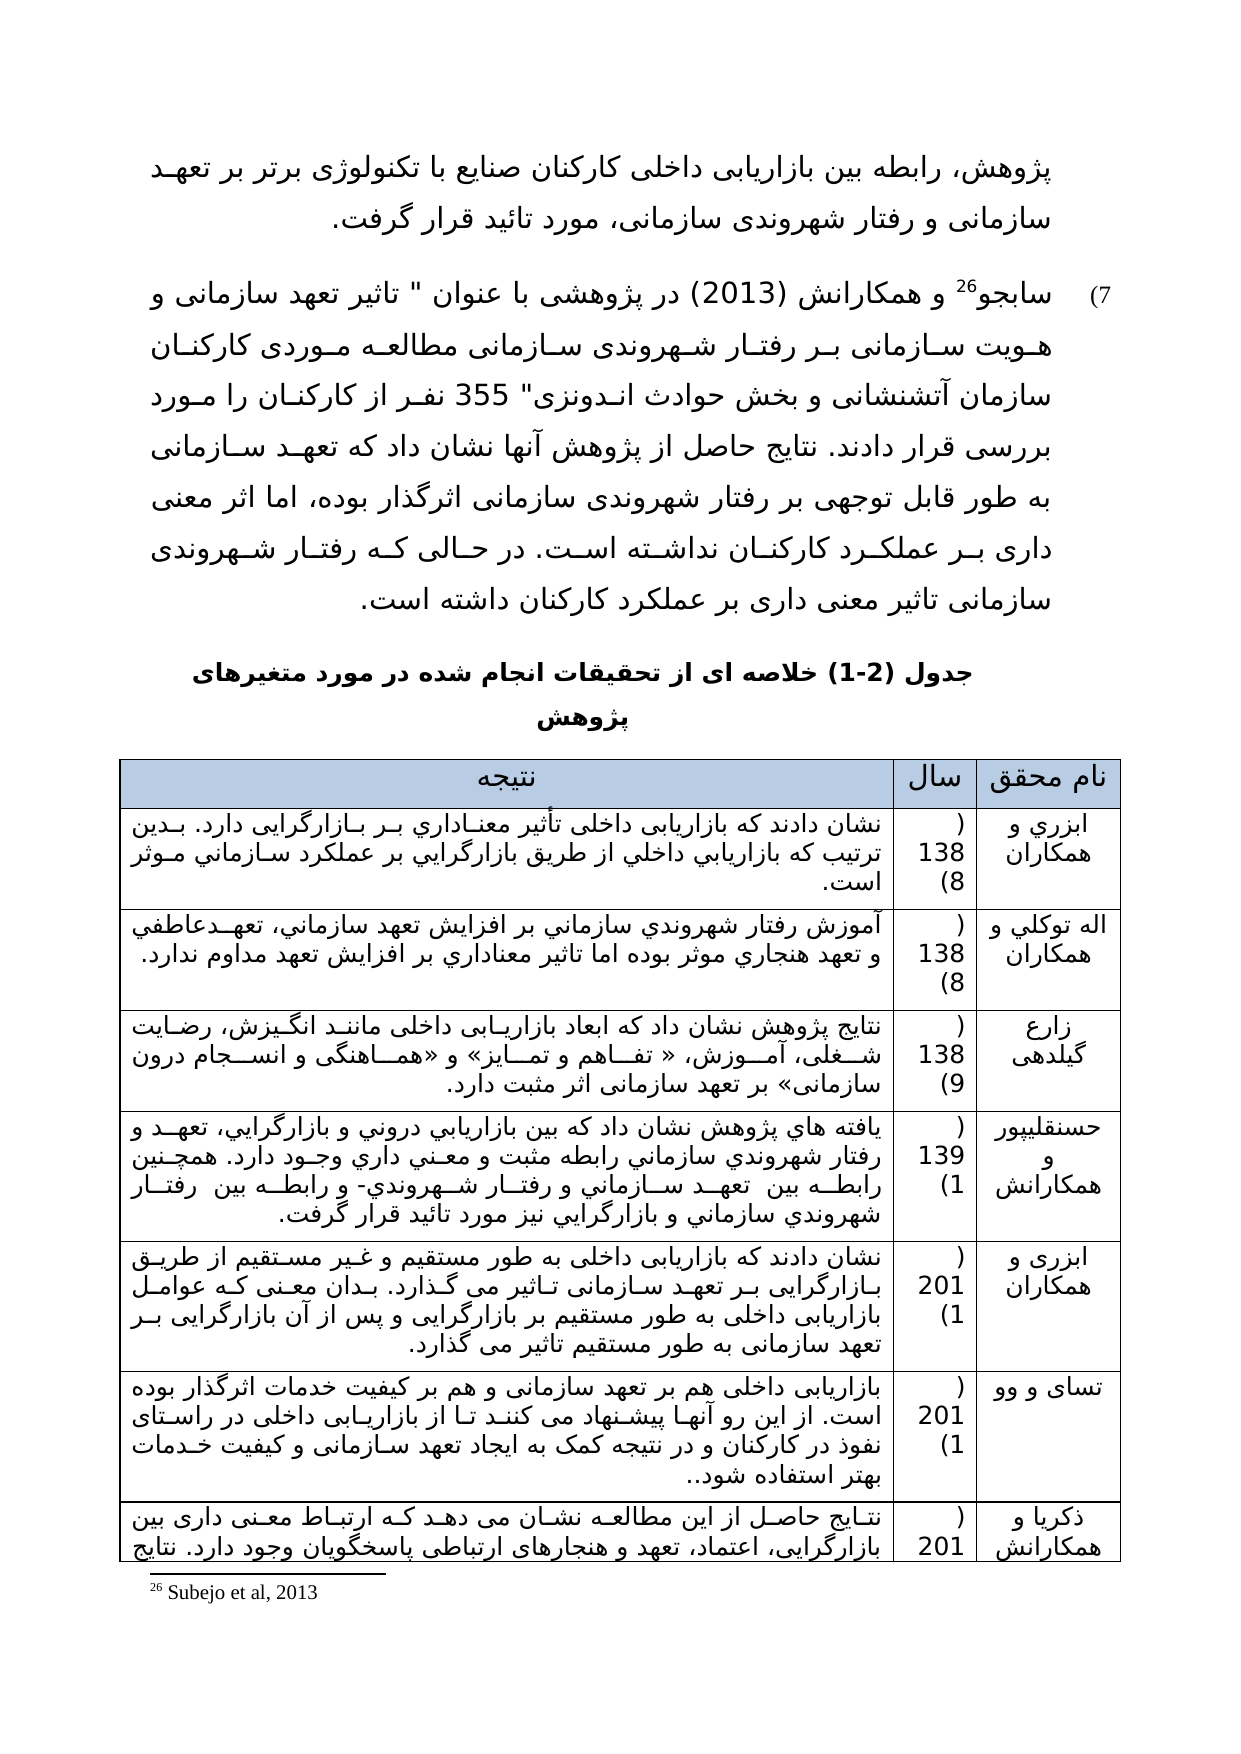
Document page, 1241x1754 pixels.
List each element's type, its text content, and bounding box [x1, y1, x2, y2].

table_cell تسای و وو [977, 1372, 1120, 1501]
table_cell نتایج پژوهش نشان داد که ابعاد بازاریابی داخلی مانند انگیزش، رضایت شغلی، آموزش، « تفاهم و تمایز» و «هماهنگی و انسجام درون سازمانی» بر تعهد سازمانی اثر مثبت دارد. [121, 1011, 893, 1111]
text جدول (2-1) خلاصه ای از تحقیقات انجام شده در مورد متغیرهای پژوهش [150, 658, 1015, 731]
table_cell (1389) [894, 1011, 976, 1111]
table_cell (1391) [894, 1112, 976, 1241]
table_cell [121, 1503, 893, 1561]
table_cell آموزش رفتار شهروندي سازماني بر افزايش تعهد سازماني، تعهدعاطفي و تعهد هنجاري موثر بوده اما تاثير معناداري بر افزايش تعهد مداوم ندارد. [121, 910, 893, 1010]
table_cell (1388) [894, 809, 976, 909]
table_cell ذکریا و همکارانش [977, 1503, 1120, 1561]
table_cell ابزري و همکاران [977, 809, 1120, 909]
table_cell (2011) [894, 1242, 976, 1371]
table_cell نشان دادند که بازاریابی داخلی تأثیر معناداري بر بازارگرایی دارد. بدین ترتیب که بازاريابي داخلي از طريق بازارگرايي بر عملکرد سازماني موثر است. [121, 809, 893, 909]
table_header نام محقق [977, 760, 1120, 808]
table_cell ابزری و همکاران [977, 1242, 1120, 1371]
table_cell بازاریابی داخلی هم بر تعهد سازمانی و هم بر کیفیت خدمات اثرگذار بوده است. از این رو آنها پیشنهاد می کنند تا از بازاریابی داخلی در راستای نفوذ در کارکنان و در نتیجه کمک به ایجاد تعهد سازمانی و کیفیت خدمات بهتر استفاده شود.. [121, 1372, 893, 1501]
table_cell (2011) [894, 1372, 976, 1501]
table_cell نشان دادند که بازاریابی داخلی به طور مستقیم و غیر مستقیم از طریق بازارگرایی بر تعهد سازمانی تاثیر می گذارد. بدان معنی که عوامل بازاریابی داخلی به طور مستقیم بر بازارگرایی و پس از آن بازارگرایی بر تعهد سازمانی به طور مستقیم تاثیر می گذارد. [121, 1242, 893, 1371]
table_cell يافته هاي پژوهش نشان داد كه بين بازاريابي دروني و بازارگرايي، تعهد و رفتار شهروندي سازماني رابطه مثبت و معني داري وجود دارد. همچنین رابطه بین تعهد سازماني و رفتار شهروندي- و رابطه بین رفتار شهروندي سازماني و بازارگرايي نیز مورد تائید قرار گرفت. [121, 1112, 893, 1241]
table_header نتیجه [121, 760, 893, 808]
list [150, 150, 1090, 235]
table_cell زارع گیلدهی [977, 1011, 1120, 1111]
table_cell (2011) [894, 1503, 976, 1561]
table_cell اله توكلي و همکاران [977, 910, 1120, 1010]
list سابجو و همکارانش (2013) در پژوهشی با عنوان " تاثیر تعهد سازمانی و هویت سازمانی بر رفتار شهروندی سازمانی مطالعه موردی کارکنان سازمان آتشنشانی و بخش حوادث اندونزی" 355 نفر از کارکنان را مورد بررسی قرار دادند. نتایج حاصل از پژوهش آنها نشان داد که تعهد سازمانی به طور قابل توجهی بر رفتار شهروندی سازمانی اثرگذار بوده، اما اثر معنی داری بر عملکرد کارکنان نداشته است. در حالی که رفتار شهروندی سازمانی تاثیر معنی داری بر عملکرد کارکنان داشته است. [150, 277, 1090, 616]
table_header سال [894, 760, 976, 808]
table_cell (1388) [894, 910, 976, 1010]
table_cell حسنقلي‎پور و همکارانش [977, 1112, 1120, 1241]
